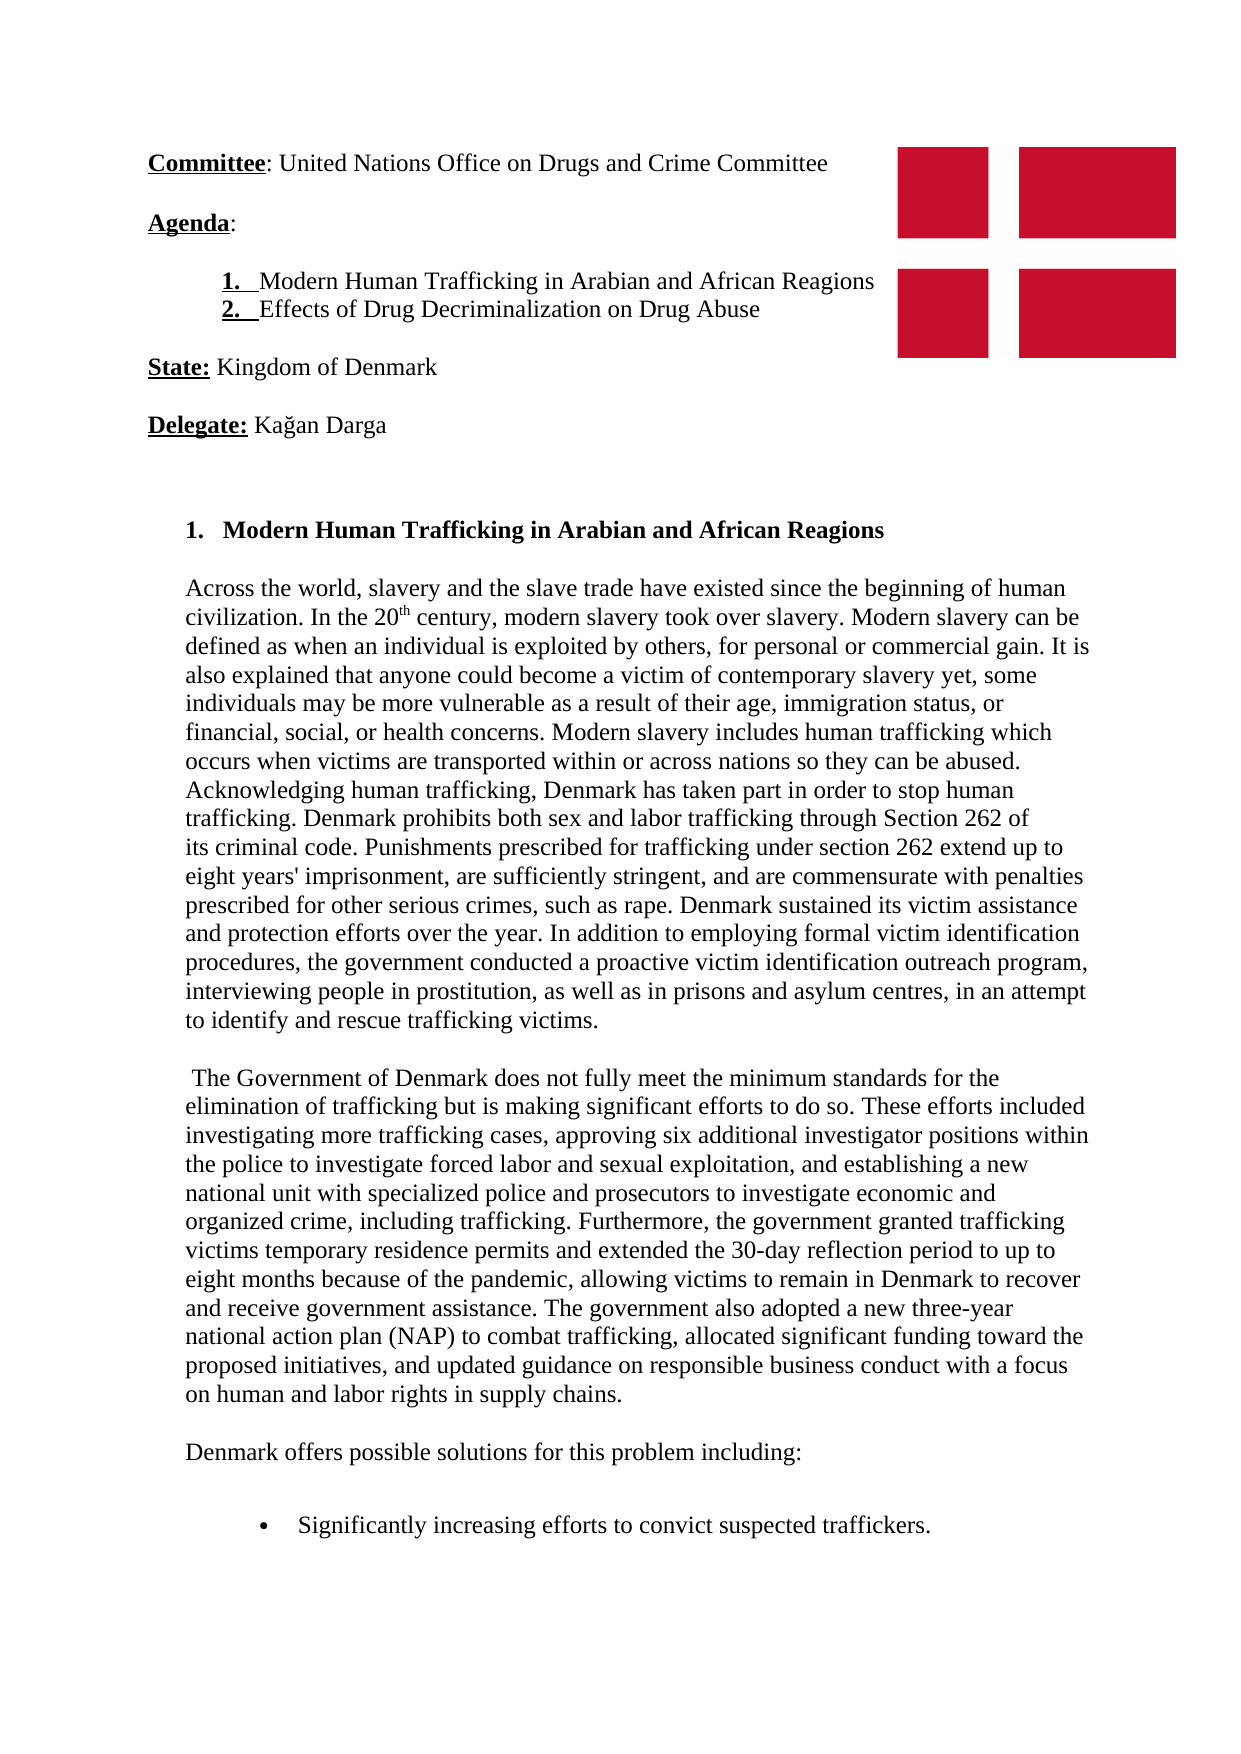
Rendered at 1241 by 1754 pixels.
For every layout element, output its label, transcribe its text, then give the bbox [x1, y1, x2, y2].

list Significantly increasing efforts to convict suspected traffickers. [260, 1495, 1093, 1538]
text Delegate: Kağan Darga [148, 410, 1093, 439]
text The Government of Denmark does not fully meet the minimum standards for the elimination of trafficking but is making significant efforts to do so. These efforts included investigating more trafficking cases, approving six additional investigator positions within the police to investigate forced labor and sexual exploitation, and establishing a new national unit with specialized police and prosecutors to investigate economic and organized crime, including trafficking. Furthermore, the government granted trafficking victims temporary residence permits and extended the 30-day reflection period to up to eight months because of the pandemic, allowing victims to remain in Denmark to recover and receive government assistance. The government also adopted a new three-year national action plan (NAP) to combat trafficking, allocated significant funding toward the proposed initiatives, and updated guidance on responsible business conduct with a focus on human and labor rights in supply chains. [185, 1063, 1093, 1408]
text State: Kingdom of Denmark [148, 352, 1093, 381]
picture [897, 147, 1176, 357]
text Across the world, slavery and the slave trade have existed since the beginning of human civilization. In the 20th century, modern slavery took over slavery. Modern slavery can be defined as when an individual is exploited by others, for personal or commercial gain. It is also explained that anyone could become a victim of contemporary slavery yet, some individuals may be more vulnerable as a result of their age, immigration status, or financial, social, or health concerns. Modern slavery includes human trafficking which occurs when victims are transported within or across nations so they can be abused. Acknowledging human trafficking, Denmark has taken part in order to stop human trafficking. Denmark prohibits both sex and labor trafficking through Section 262 of its criminal code. Punishments prescribed for trafficking under section 262 extend up to eight years' imprisonment, are sufficiently stringent, and are commensurate with penalties prescribed for other serious crimes, such as rape. Denmark sustained its victim assistance and protection efforts over the year. In addition to employing formal victim identification procedures, the government conducted a proactive victim identification outreach program, interviewing people in prostitution, as well as in prisons and asylum centres, in an attempt to identify and rescue trafficking victims. [185, 573, 1093, 1033]
text Agenda: [148, 208, 897, 237]
text Committee: United Nations Office on Drugs and Crime Committee [148, 148, 897, 176]
text Denmark offers possible solutions for this problem including: [148, 1437, 1093, 1466]
list Modern Human Trafficking in Arabian and African Reagions [185, 516, 1093, 544]
list Modern Human Trafficking in Arabian and African Reagions [221, 266, 897, 294]
list Effects of Drug Decriminalization on Drug Abuse [221, 294, 897, 323]
